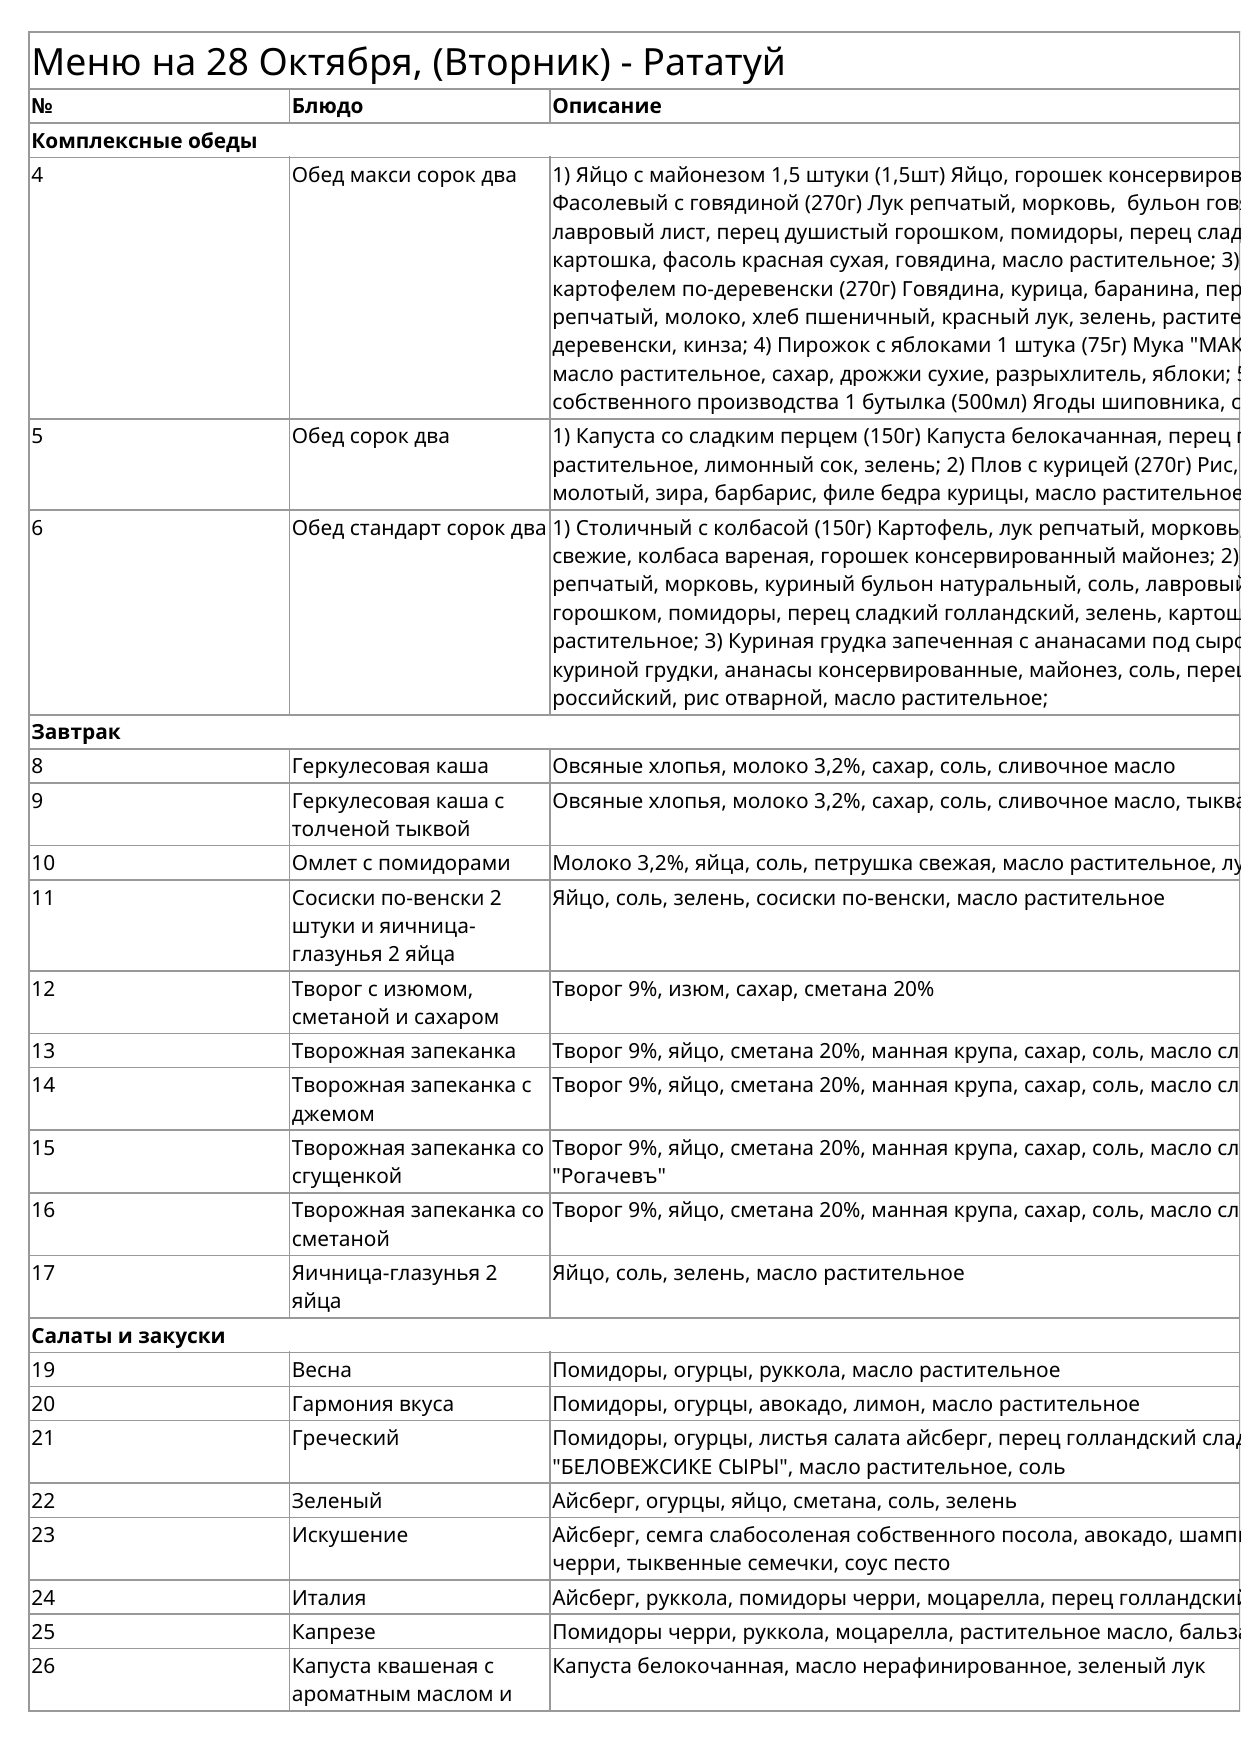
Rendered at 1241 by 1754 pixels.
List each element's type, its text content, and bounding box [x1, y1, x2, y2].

table_cell 25 [30, 1615, 289, 1647]
table_cell 11 [30, 881, 289, 970]
table_cell 12 [30, 972, 289, 1033]
table_cell Творожная запеканка [290, 1034, 549, 1067]
table_cell Творог 9%, изюм, сахар, сметана 20% [551, 972, 1239, 1033]
table_cell 5 [30, 420, 289, 509]
table_cell Творог 9%, яйцо, сметана 20%, манная крупа, сахар, соль, масло сливочное, джем [551, 1068, 1239, 1129]
table_cell Сосиски по-венски 2 штуки и яичница-глазунья 2 яйца [290, 881, 549, 970]
table_cell Овсяные хлопья, молоко 3,2%, сахар, соль, сливочное масло, тыква, мед [551, 784, 1239, 845]
table_cell 16 [30, 1194, 289, 1254]
table_cell Яйцо, соль, зелень, сосиски по-венски, масло растительное [551, 881, 1239, 970]
table_cell 10 [30, 846, 289, 879]
table_cell 6 [30, 511, 289, 714]
table_cell 22 [30, 1484, 289, 1516]
table_cell Описание [551, 90, 1239, 122]
table_cell 1) Капуста со сладким перцем (150г) Капуста белокачанная, перец голландский сладкий, масло растительное, лимонный сок, зелень; 2) Плов с курицей (270г) Рис, морковь, соль, перец черный молотый, зира, барбарис, филе бедра курицы, масло растительное; [551, 420, 1239, 509]
table_cell Блюдо [290, 90, 549, 122]
table_cell 17 [30, 1256, 289, 1317]
table_cell Яйцо, соль, зелень, масло растительное [551, 1256, 1239, 1317]
table_cell 15 [30, 1131, 289, 1192]
table_cell Творог 9%, яйцо, сметана 20%, манная крупа, сахар, соль, масло сливочное, сгущенное молоко "Рогачевъ" [551, 1131, 1239, 1192]
table_cell Айсберг, огурцы, яйцо, сметана, соль, зелень [551, 1484, 1239, 1516]
table_cell № [30, 90, 289, 122]
table_cell Айсберг, семга слабосоленая собственного посола, авокадо, шампиньоны жареные, помидоры черри, тыквенные семечки, соус песто [551, 1518, 1239, 1579]
table_cell Молоко 3,2%, яйца, соль, петрушка свежая, масло растительное, лук репчатый, помидоры [551, 846, 1239, 879]
table_cell Искушение [290, 1518, 549, 1579]
table_cell 8 [30, 750, 289, 782]
table_cell 14 [30, 1068, 289, 1129]
table_cell Творожная запеканка со сгущенкой [290, 1131, 549, 1192]
table_cell Помидоры, огурцы, руккола, масло растительное [551, 1353, 1239, 1386]
table_cell Греческий [290, 1421, 549, 1482]
table_cell Творожная запеканка с джемом [290, 1068, 549, 1129]
table_cell 4 [30, 158, 289, 418]
table_cell 21 [30, 1421, 289, 1482]
table_cell 19 [30, 1353, 289, 1386]
table_cell Капрезе [290, 1615, 549, 1647]
table_cell Творог 9%, яйцо, сметана 20%, манная крупа, сахар, соль, масло сливочное [551, 1034, 1239, 1067]
table_cell 1) Яйцо с майонезом 1,5 штуки (1,5шт) Яйцо, горошек консервированный, майонез, зелень; 2) Фасолевый с говядиной (270г) Лук репчатый, морковь, бульон говяжий натуральный, соль, лавровый лист, перец душистый горошком, помидоры, перец сладкий голландский, зелень, картошка, фасоль красная сухая, говядина, масло растительное; 3) Люля-кебаб с луком и картофелем по-деревенски (270г) Говядина, курица, баранина, перец черный молотый, соль, лук репчатый, молоко, хлеб пшеничный, красный лук, зелень, растительное масло, картофель по-деревенски, кинза; 4) Пирожок с яблоками 1 штука (75г) Мука "МАКФА", яйцо, соль, молоко 3,2%, масло растительное, сахар, дрожжи сухие, разрыхлитель, яблоки; 5) Отвар шиповника собственного производства 1 бутылка (500мл) Ягоды шиповника, сахар, вода; [551, 158, 1239, 418]
table_cell Зеленый [290, 1484, 549, 1516]
table_cell Творог с изюмом, сметаной и сахаром [290, 972, 549, 1033]
table_cell 1) Столичный с колбасой (150г) Картофель, лук репчатый, морковь, яйцо, огурцы соленые, огурцы свежие, колбаса вареная, горошек консервированный майонез; 2) Куриная лапша (270г) Лук репчатый, морковь, куриный бульон натуральный, соль, лавровый лист, перец душистый горошком, помидоры, перец сладкий голландский, зелень, картошка, лапша, курица, масло растительное; 3) Куриная грудка запеченная с ананасами под сыром и отварным рисом (300г) Филе куриной грудки, ананасы консервированные, майонез, соль, перец черный молотый, сыр российский, рис отварной, масло растительное; [551, 511, 1239, 714]
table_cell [551, 1649, 1239, 1710]
table_cell Гармония вкуса [290, 1387, 549, 1420]
table_cell 20 [30, 1387, 289, 1420]
table_cell Творожная запеканка со сметаной [290, 1194, 549, 1254]
table_header Меню на 28 Октября, (Вторник) - Рататуй [30, 33, 1239, 88]
table_cell Яичница-глазунья 2 яйца [290, 1256, 549, 1317]
table_cell Обед сорок два [290, 420, 549, 509]
table_cell Айсберг, руккола, помидоры черри, моцарелла, перец голландский сладкий, огурцы, соус песто [551, 1581, 1239, 1613]
table_cell Омлет с помидорами [290, 846, 549, 879]
table_cell Помидоры, огурцы, листья салата айсберг, перец голландский сладкий, маслины, брынза "БЕЛОВЕЖСИКЕ СЫРЫ", масло растительное, соль [551, 1421, 1239, 1482]
table_cell Геркулесовая каша с толченой тыквой [290, 784, 549, 845]
table_cell Италия [290, 1581, 549, 1613]
table_cell Комплексные обеды [30, 124, 1239, 156]
table_cell Обед стандарт сорок два [290, 511, 549, 714]
table_cell 13 [30, 1034, 289, 1067]
table_cell Помидоры, огурцы, авокадо, лимон, масло растительное [551, 1387, 1239, 1420]
table_cell 26 [30, 1649, 289, 1710]
table_cell Помидоры черри, руккола, моцарелла, растительное масло, бальзамический соус [551, 1615, 1239, 1647]
table_cell Салаты и закуски [30, 1319, 1239, 1351]
table_cell Завтрак [30, 716, 1239, 748]
table_cell 24 [30, 1581, 289, 1613]
table_cell Творог 9%, яйцо, сметана 20%, манная крупа, сахар, соль, масло сливочное [551, 1194, 1239, 1254]
table_cell 9 [30, 784, 289, 845]
table_cell Весна [290, 1353, 549, 1386]
table_cell Обед макси сорок два [290, 158, 549, 418]
table_cell 23 [30, 1518, 289, 1579]
table_cell Овсяные хлопья, молоко 3,2%, сахар, соль, сливочное масло [551, 750, 1239, 782]
table_cell Геркулесовая каша [290, 750, 549, 782]
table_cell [290, 1649, 549, 1710]
